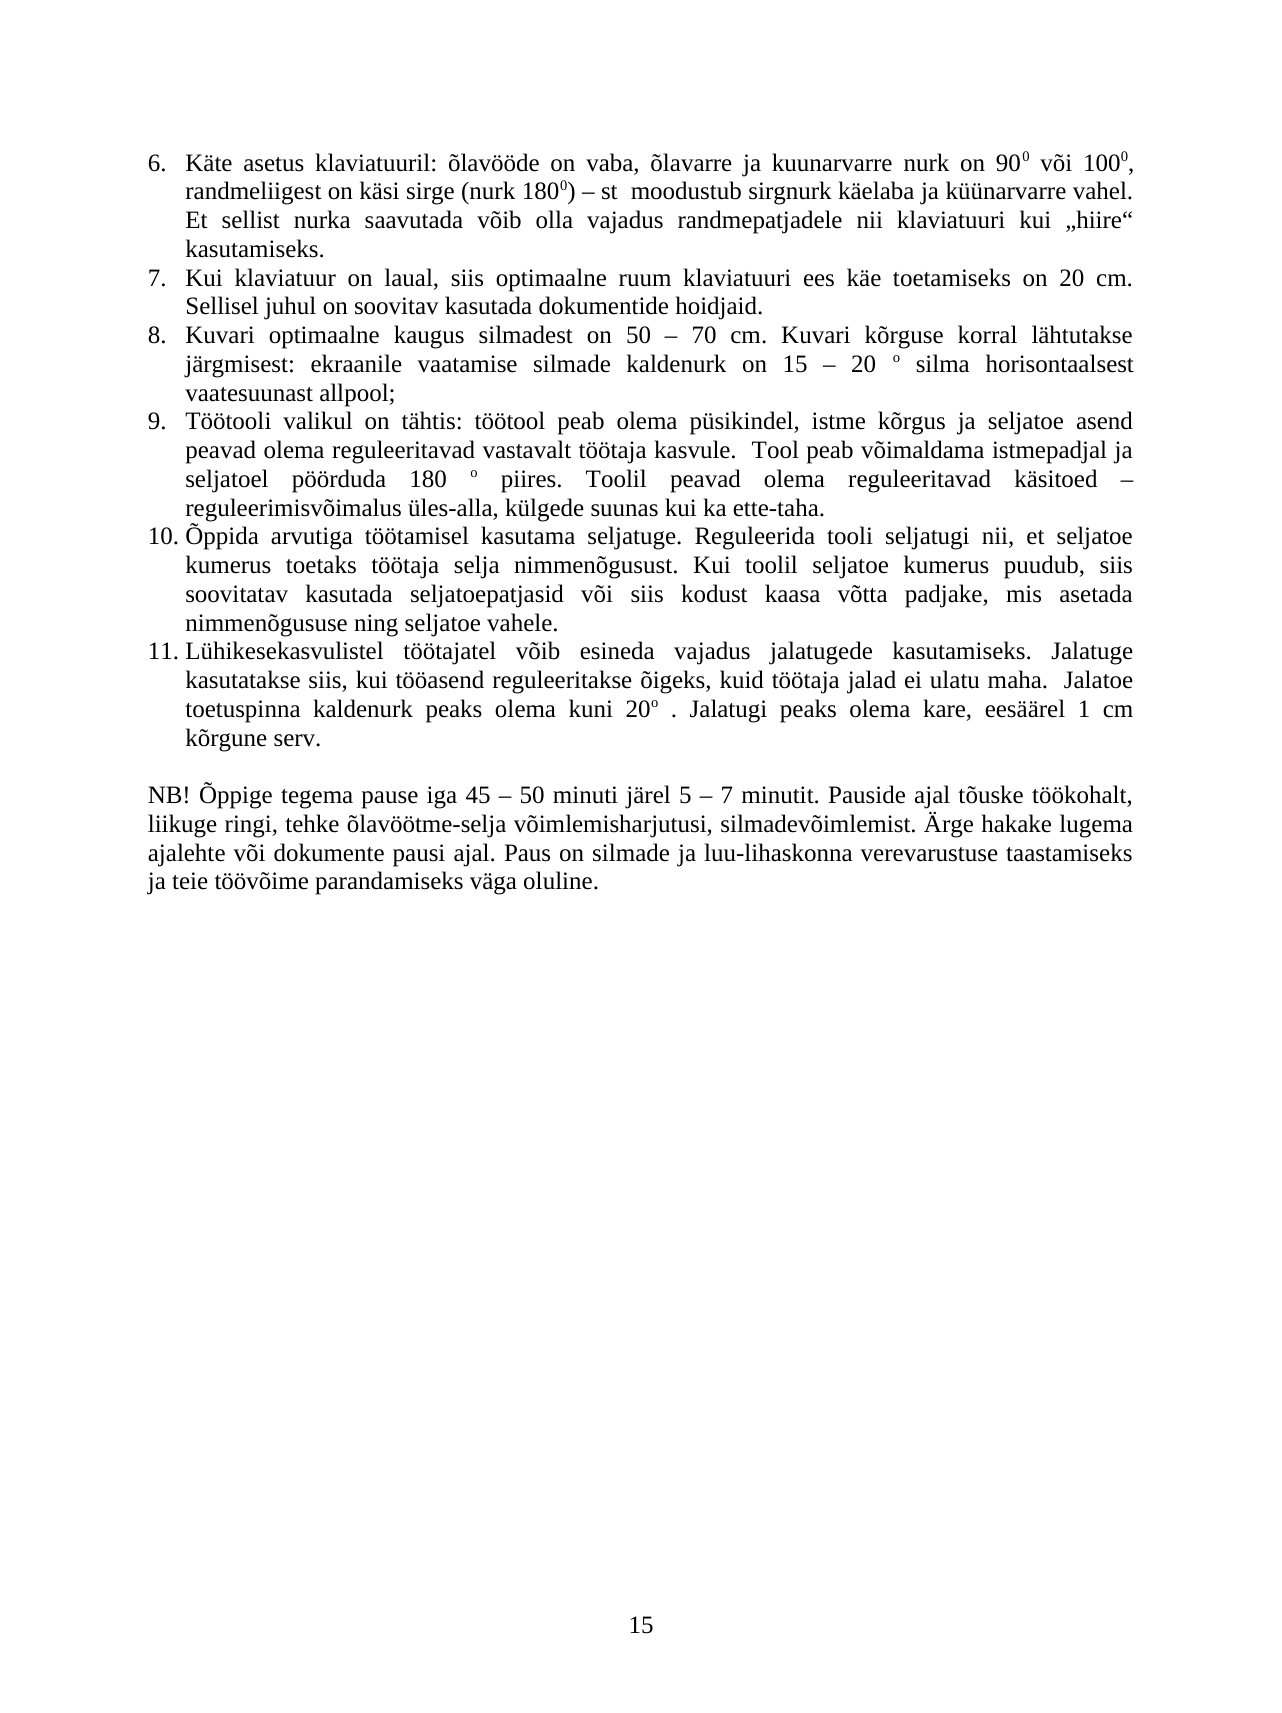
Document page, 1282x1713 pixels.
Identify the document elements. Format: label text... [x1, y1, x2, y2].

list Kui klaviatuur on laual, siis optimaalne ruum klaviatuuri ees käe toetamiseks on . Sellisel juhul on soovitav kasutada dokumentide hoidjaid. [148, 263, 1134, 320]
list Õppida arvutiga töötamisel kasutama seljatuge. Reguleerida tooli seljatugi nii, et seljatoe kumerus toetaks töötaja selja nimmenõgusust. Kui toolil seljatoe kumerus puudub, siis soovitatav kasutada seljatoepatjasid või siis kodust kaasa võtta padjake, mis asetada nimmenõgususe ning seljatoe vahele. [148, 521, 1134, 636]
list Kuvari optimaalne kaugus silmadest on 50 – . Kuvari kõrguse korral lähtutakse järgmisest: ekraanile vaatamise silmade kaldenurk on 15 – 20 o silma horisontaalsest vaatesuunast allpool; [148, 320, 1134, 406]
list Töötooli valikul on tähtis: töötool peab olema püsikindel, istme kõrgus ja seljatoe asend peavad olema reguleeritavad vastavalt töötaja kasvule. Tool peab võimaldama istmepadjal ja seljatoel pöörduda 180 o piires. Toolil peavad olema reguleeritavad käsitoed – reguleerimisvõimalus üles-alla, külgede suunas kui ka ette-taha. [148, 406, 1134, 521]
text NB! Õppige tegema pause iga 45 – 50 minuti järel 5 – 7 minutit. Pauside ajal tõuske töökohalt, liikuge ringi, tehke õlavöötme-selja võimlemisharjutusi, silmadevõimlemist. Ärge hakake lugema ajalehte või dokumente pausi ajal. Paus on silmade ja luu-lihaskonna verevarustuse taastamiseks ja teie töövõime parandamiseks väga oluline. [148, 780, 1134, 895]
list Käte asetus klaviatuuril: õlavööde on vaba, õlavarre ja kuunarvarre nurk on 900 või 1000, randmeliigest on käsi sirge (nurk 1800) – st moodustub sirgnurk käelaba ja küünarvarre vahel. Et sellist nurka saavutada võib olla vajadus randmepatjadele nii klaviatuuri kui „hiire“ kasutamiseks. [148, 148, 1134, 263]
list Lühikesekasvulistel töötajatel võib esineda vajadus jalatugede kasutamiseks. Jalatuge kasutatakse siis, kui tööasend reguleeritakse õigeks, kuid töötaja jalad ei ulatu maha. Jalatoe toetuspinna kaldenurk peaks olema kuni 20o . Jalatugi peaks olema kare, eesäärel kõrgune serv. [148, 636, 1134, 751]
